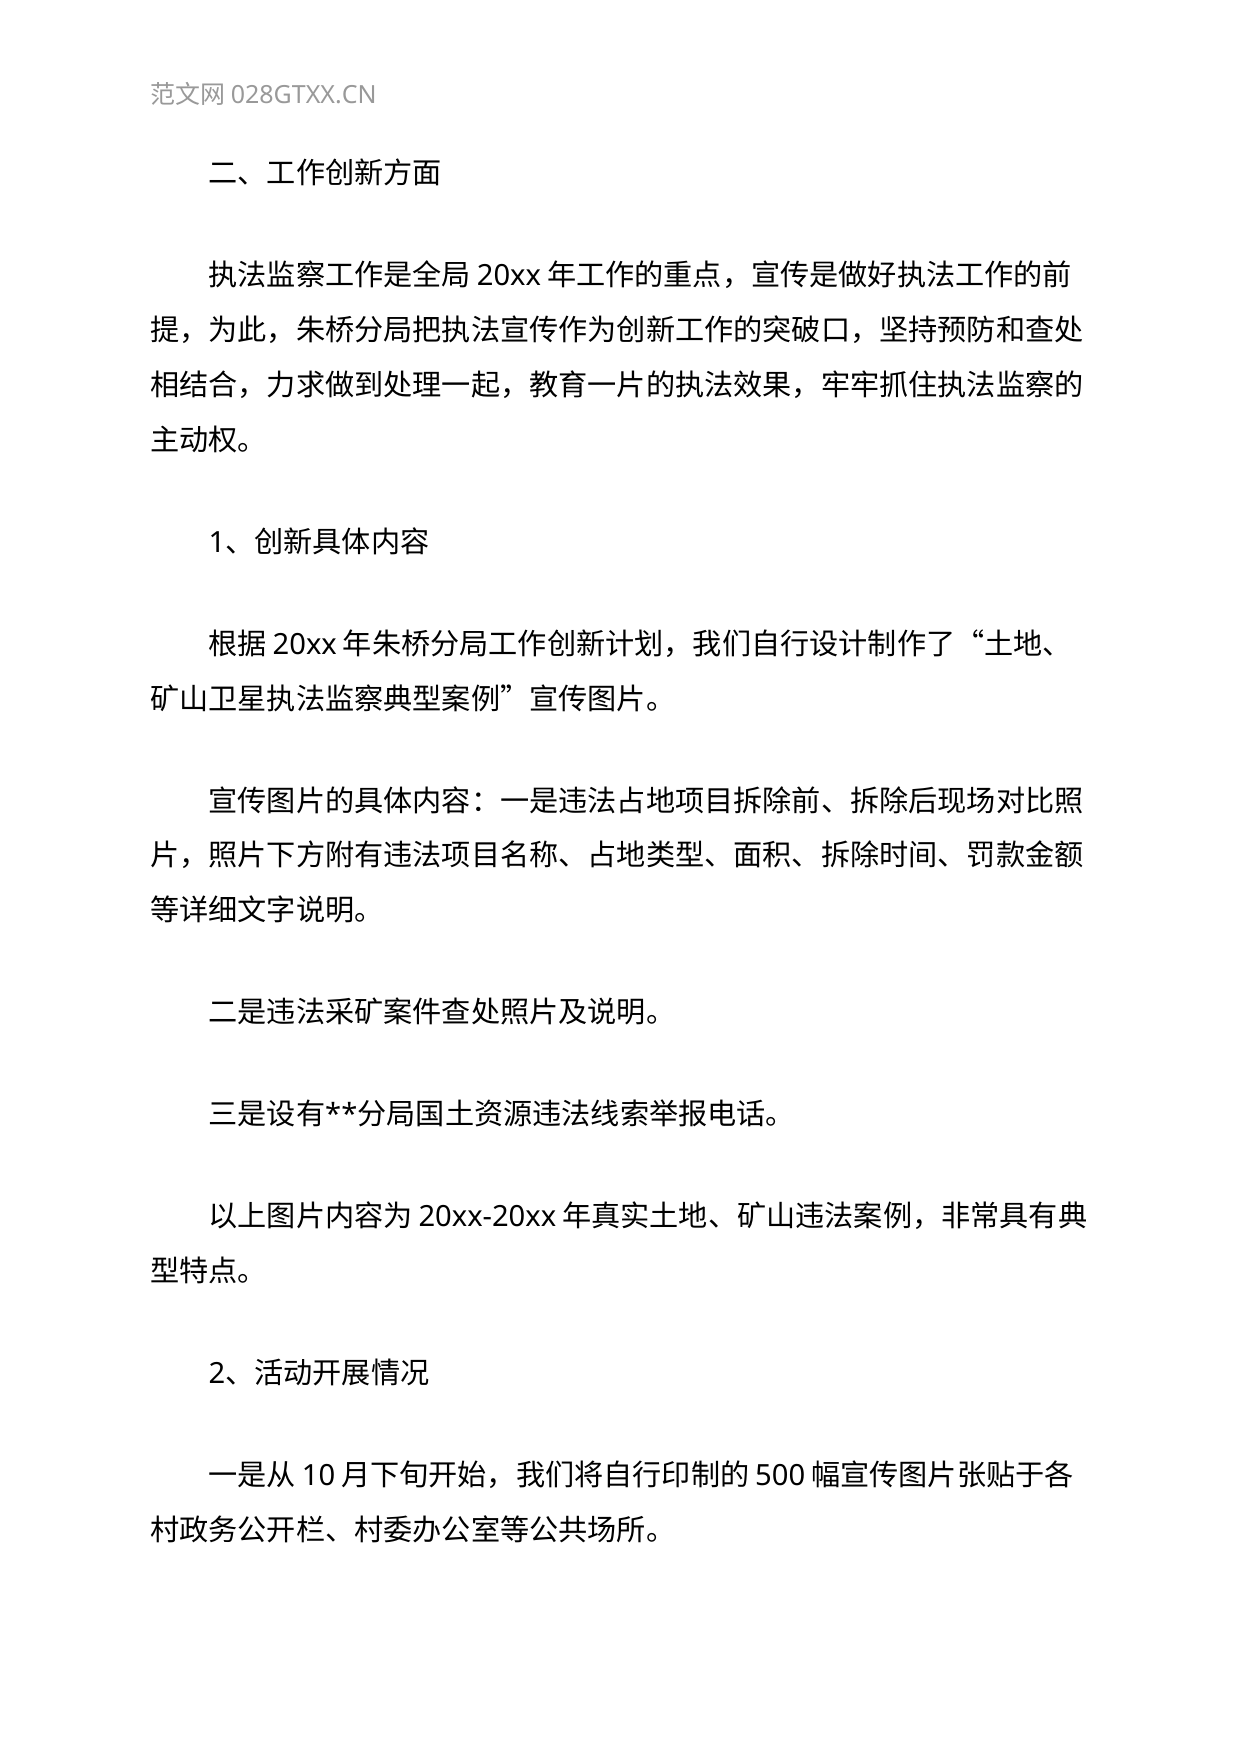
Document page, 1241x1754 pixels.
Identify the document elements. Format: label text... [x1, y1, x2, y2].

text 以上图片内容为20xx-20xx年真实土地、矿山违法案例，非常具有典型特点。 [150, 1192, 1090, 1290]
text 1、创新具体内容 [150, 518, 1090, 561]
text 三是设有**分局国土资源违法线索举报电话。 [150, 1090, 1090, 1133]
text 宣传图片的具体内容：一是违法占地项目拆除前、拆除后现场对比照片，照片下方附有违法项目名称、占地类型、面积、拆除时间、罚款金额等详细文字说明。 [150, 777, 1090, 929]
text 二、工作创新方面 [150, 150, 1090, 192]
text 2、活动开展情况 [150, 1349, 1090, 1392]
text 根据20xx年朱桥分局工作创新计划，我们自行设计制作了“土地、矿山卫星执法监察典型案例”宣传图片。 [150, 620, 1090, 718]
text 一是从10月下旬开始，我们将自行印制的500幅宣传图片张贴于各村政务公开栏、村委办公室等公共场所。 [150, 1451, 1090, 1548]
text 执法监察工作是全局20xx年工作的重点，宣传是做好执法工作的前提，为此，朱桥分局把执法宣传作为创新工作的突破口，坚持预防和查处相结合，力求做到处理一起，教育一片的执法效果，牢牢抓住执法监察的主动权。 [150, 252, 1090, 459]
text 二是违法采矿案件查处照片及说明。 [150, 989, 1090, 1031]
